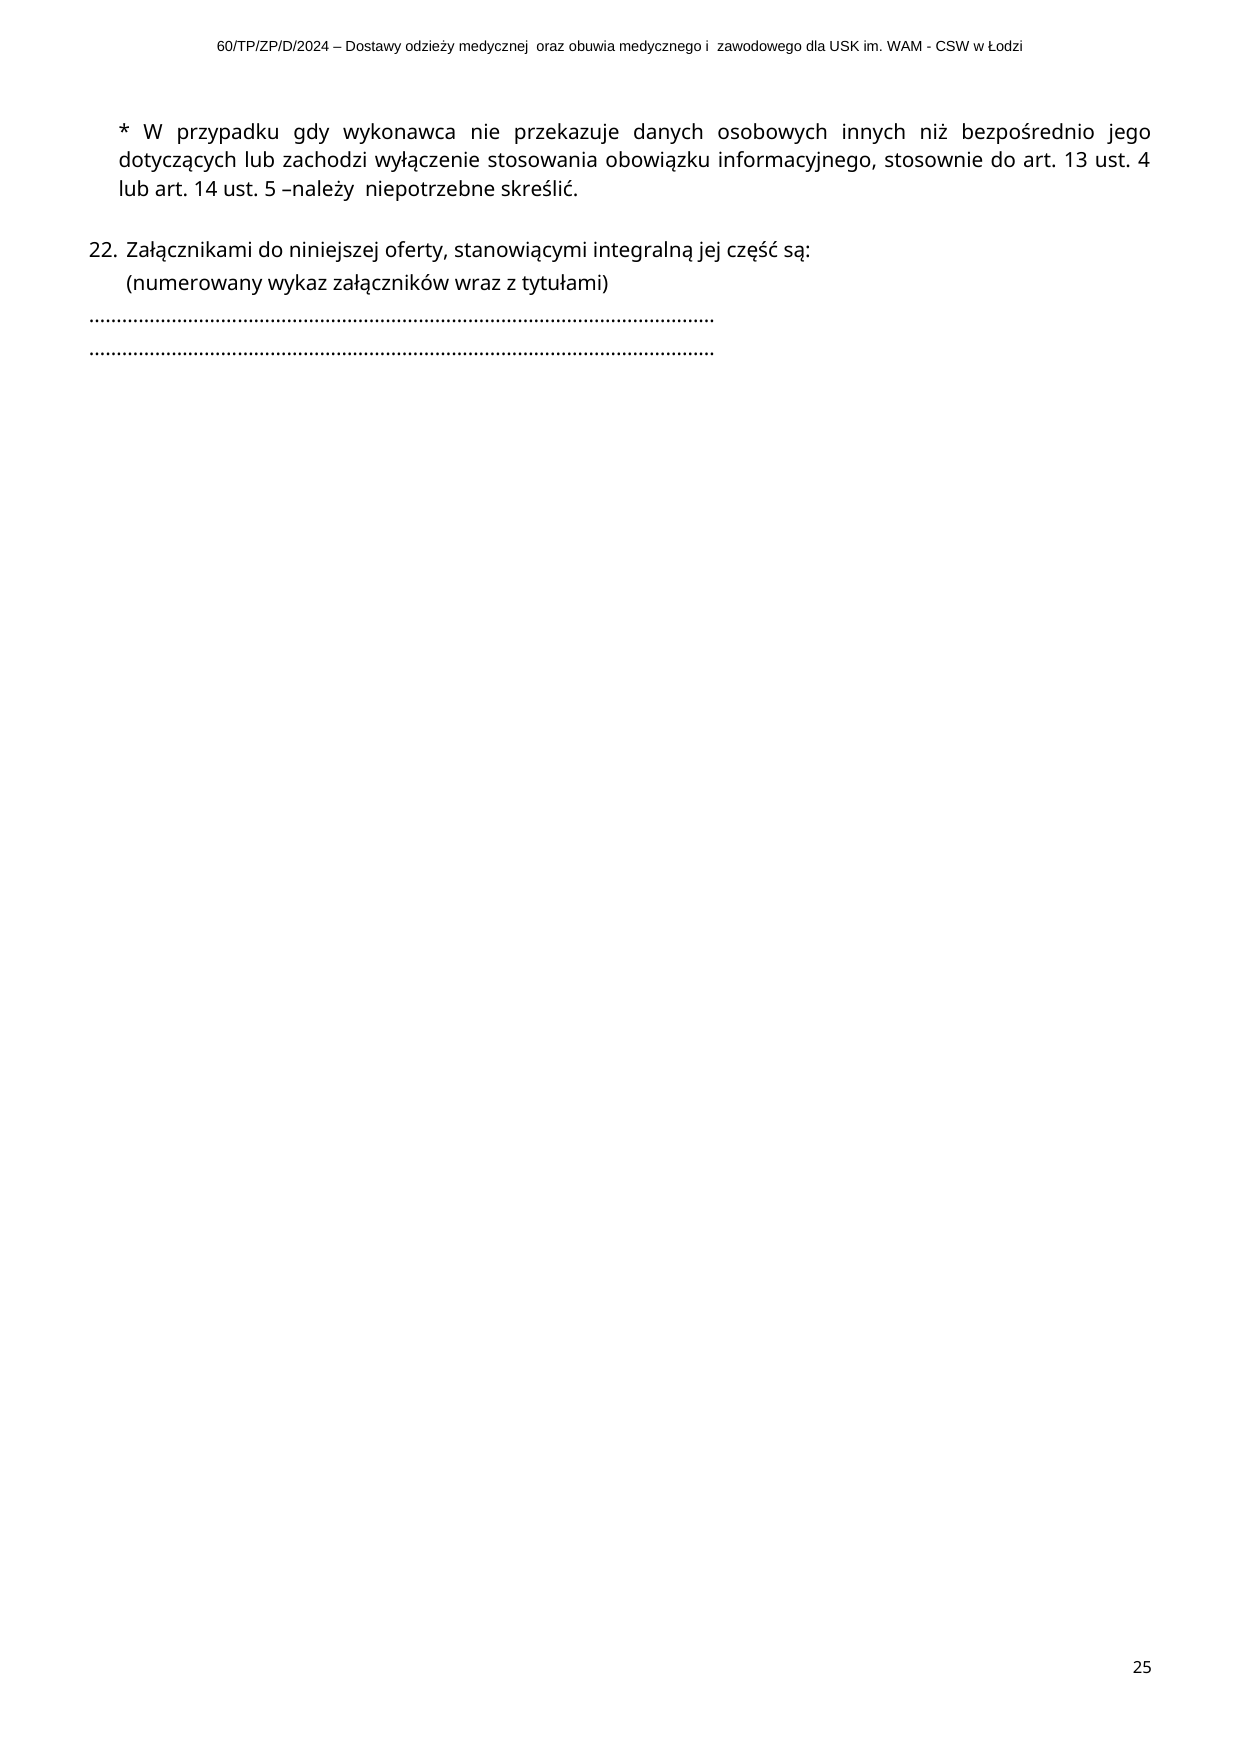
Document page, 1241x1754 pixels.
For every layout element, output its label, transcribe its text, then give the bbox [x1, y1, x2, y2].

text * W przypadku gdy wykonawca nie przekazuje danych osobowych innych niż bezpośrednio jego dotyczących lub zachodzi wyłączenie stosowania obowiązku informacyjnego, stosownie do art. 13 ust. 4 lub art. 14 ust. 5 –należy niepotrzebne skreślić. [118, 117, 1152, 202]
text …………………………………………………………………………………………………… [89, 300, 1152, 329]
text (numerowany wykaz załączników wraz z tytułami) [126, 268, 1152, 296]
text …………………………………………………………………………………………………… [89, 333, 1152, 361]
list Załącznikami do niniejszej oferty, stanowiącymi integralną jej część są: [89, 235, 1152, 263]
